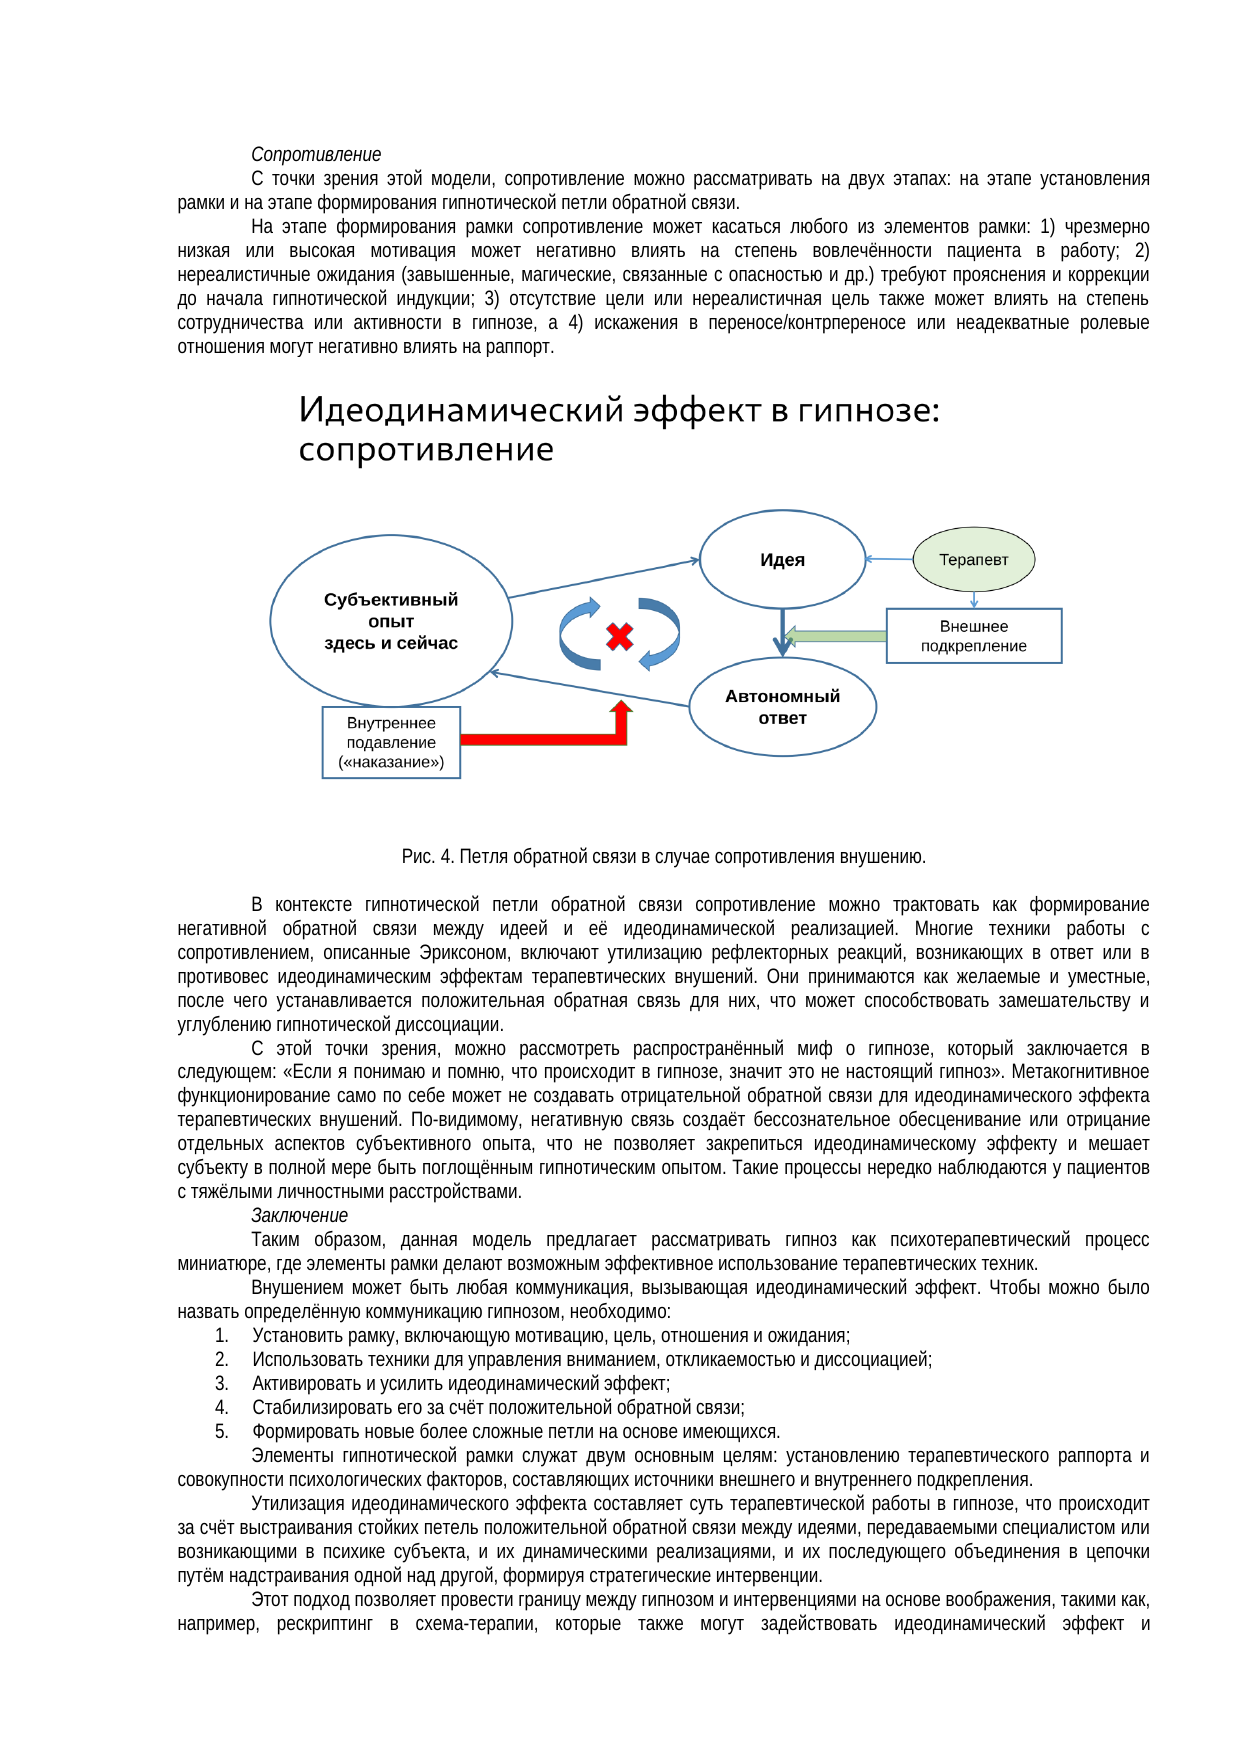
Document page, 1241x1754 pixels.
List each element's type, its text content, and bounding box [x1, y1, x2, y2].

text Элементы гипнотической рамки служат двум основным целям: установлению терапевтического раппорта и совокупности психологических факторов, составляющих источники внешнего и внутреннего подкрепления. [177, 1443, 1152, 1491]
list Активировать и усилить идеодинамический эффект; [215, 1371, 1152, 1395]
text В контексте гипнотической петли обратной связи сопротивление можно трактовать как формирование негативной обратной связи между идеей и её идеодинамической реализацией. Многие техники работы с сопротивлением, описанные Эриксоном, включают утилизацию рефлекторных реакций, возникающих в ответ или в противовес идеодинамическим эффектам терапевтических внушений. Они принимаются как желаемые и уместные, после чего устанавливается положительная обратная связь для них, что может способствовать замешательству и углублению гипнотической диссоциации. [177, 892, 1152, 1035]
list Стабилизировать его за счёт положительной обратной связи; [215, 1395, 1152, 1419]
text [177, 1586, 1152, 1634]
text Утилизация идеодинамического эффекта составляет суть терапевтической работы в гипнозе, что происходит за счёт выстраивания стойких петель положительной обратной связи между идеями, передаваемыми специалистом или возникающими в психике субъекта, и их динамическими реализациями, и их последующего объединения в цепочки путём надстраивания одной над другой, формируя стратегические интервенции. [177, 1491, 1152, 1586]
list Установить рамку, включающую мотивацию, цель, отношения и ожидания; [215, 1323, 1152, 1347]
text С этой точки зрения, можно рассмотреть распространённый миф о гипнозе, который заключается в следующем: «Если я понимаю и помню, что происходит в гипнозе, значит это не настоящий гипноз». Метакогнитивное функционирование само по себе может не создавать отрицательной обратной связи для идеодинамического эффекта терапевтических внушений. По-видимому, негативную связь создаёт бессознательное обесценивание или отрицание отдельных аспектов субъективного опыта, что не позволяет закрепиться идеодинамическому эффекту и мешает субъекту в полной мере быть поглощённым гипнотическим опытом. Такие процессы нередко наблюдаются у пациентов с тяжёлыми личностными расстройствами. [177, 1035, 1152, 1203]
text Заключение [177, 1203, 1152, 1227]
text На этапе формирования рамки сопротивление может касаться любого из элементов рамки: 1) чрезмерно низкая или высокая мотивация может негативно влиять на степень вовлечённости пациента в работу; 2) нереалистичные ожидания (завышенные, магические, связанные с опасностью и др.) требуют прояснения и коррекции до начала гипнотической индукции; 3) отсутствие цели или нереалистичная цель также может влиять на степень сотрудничества или активности в гипнозе, а 4) искажения в переносе/контрпереносе или неадекватные ролевые отношения могут негативно влиять на раппорт. [177, 214, 1152, 358]
list Использовать техники для управления вниманием, откликаемостью и диссоциацией; [215, 1347, 1152, 1371]
text Таким образом, данная модель предлагает рассматривать гипноз как психотерапевтический процесс миниатюре, где элементы рамки делают возможным эффективное использование терапевтических техник. [177, 1227, 1152, 1275]
picture [232, 357, 1097, 844]
text Рис. 4. Петля обратной связи в случае сопротивления внушению. [177, 844, 1152, 868]
list Формировать новые более сложные петли на основе имеющихся. [215, 1419, 1152, 1443]
text Внушением может быть любая коммуникация, вызывающая идеодинамический эффект. Чтобы можно было назвать определённую коммуникацию гипнозом, необходимо: [177, 1275, 1152, 1323]
text Сопротивление [177, 142, 1152, 166]
text С точки зрения этой модели, сопротивление можно рассматривать на двух этапах: на этапе установления рамки и на этапе формирования гипнотической петли обратной связи. [177, 166, 1152, 214]
